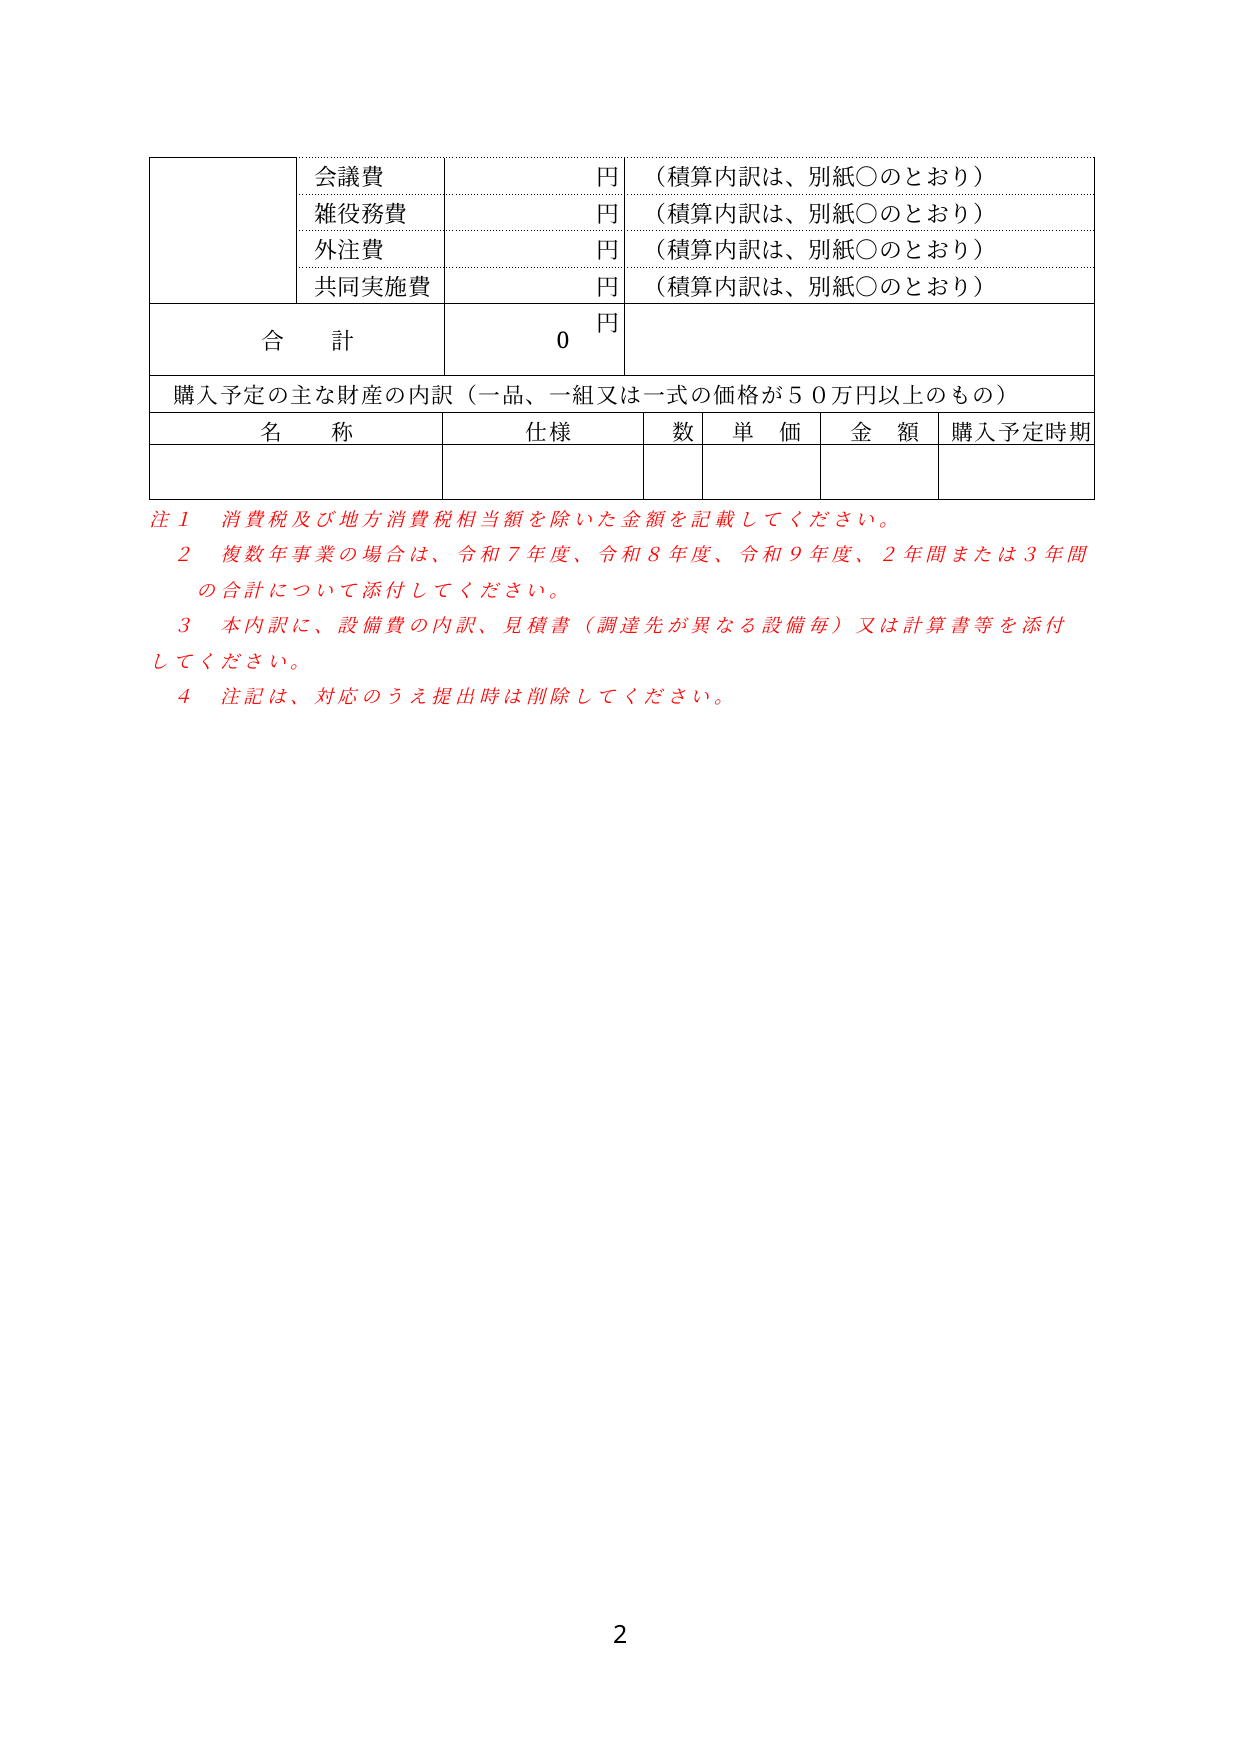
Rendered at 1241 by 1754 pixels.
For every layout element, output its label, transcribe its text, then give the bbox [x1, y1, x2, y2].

table_cell 購入予定時期 [939, 413, 1094, 444]
table_cell （積算内訳は、別紙○のとおり） [625, 157, 1094, 193]
table_cell [644, 445, 702, 499]
table_cell 円 [592, 267, 624, 303]
table_cell （積算内訳は、別紙○のとおり） [625, 230, 1094, 267]
table_cell 名 称 [150, 413, 442, 444]
table_cell 円 [592, 230, 624, 267]
table_cell 外注費 [297, 230, 444, 267]
table_cell 購入予定の主な財産の内訳（一品、一組又は一式の価格が５０万円以上のもの） [150, 376, 1094, 412]
table_cell [821, 445, 938, 499]
table_cell 仕様 [443, 413, 643, 444]
table_cell [445, 157, 592, 193]
table_cell 円 [592, 194, 624, 230]
table_cell [703, 445, 820, 499]
table_cell 円 [592, 157, 624, 193]
text 注１ 消費税及び地方消費税相当額を除いた金額を記載してください。 [149, 500, 1091, 536]
table_cell [150, 445, 442, 499]
table_cell [625, 304, 1094, 375]
text ３ 本内訳に、設備費の内訳、見積書（調達先が異なる設備毎）又は計算書等を添付してください。 [149, 607, 1091, 678]
table_cell [939, 445, 1094, 499]
table_cell 雑役務費 [297, 194, 444, 230]
table_cell 合 計 [150, 304, 444, 375]
text ４ 注記は、対応のうえ提出時は削除してください。 [149, 678, 1091, 713]
table_cell 単 価 [703, 413, 820, 444]
table_cell [443, 445, 643, 499]
table_cell 金 額 [821, 413, 938, 444]
table_cell （積算内訳は、別紙○のとおり） [625, 194, 1094, 230]
table_cell 会議費 [297, 157, 444, 193]
table_cell [445, 267, 592, 303]
table_cell [445, 230, 592, 267]
table_cell 0 [445, 304, 592, 375]
table_cell 円 [592, 304, 624, 375]
table_cell （積算内訳は、別紙○のとおり） [625, 267, 1094, 303]
table_cell 数量 [644, 413, 702, 444]
table_cell [445, 194, 592, 230]
text ２ 複数年事業の場合は、令和７年度、令和８年度、令和９年度、２年間または３年間の合計について添付してください。 [149, 536, 1091, 607]
table_cell 共同実施費 [297, 267, 444, 303]
